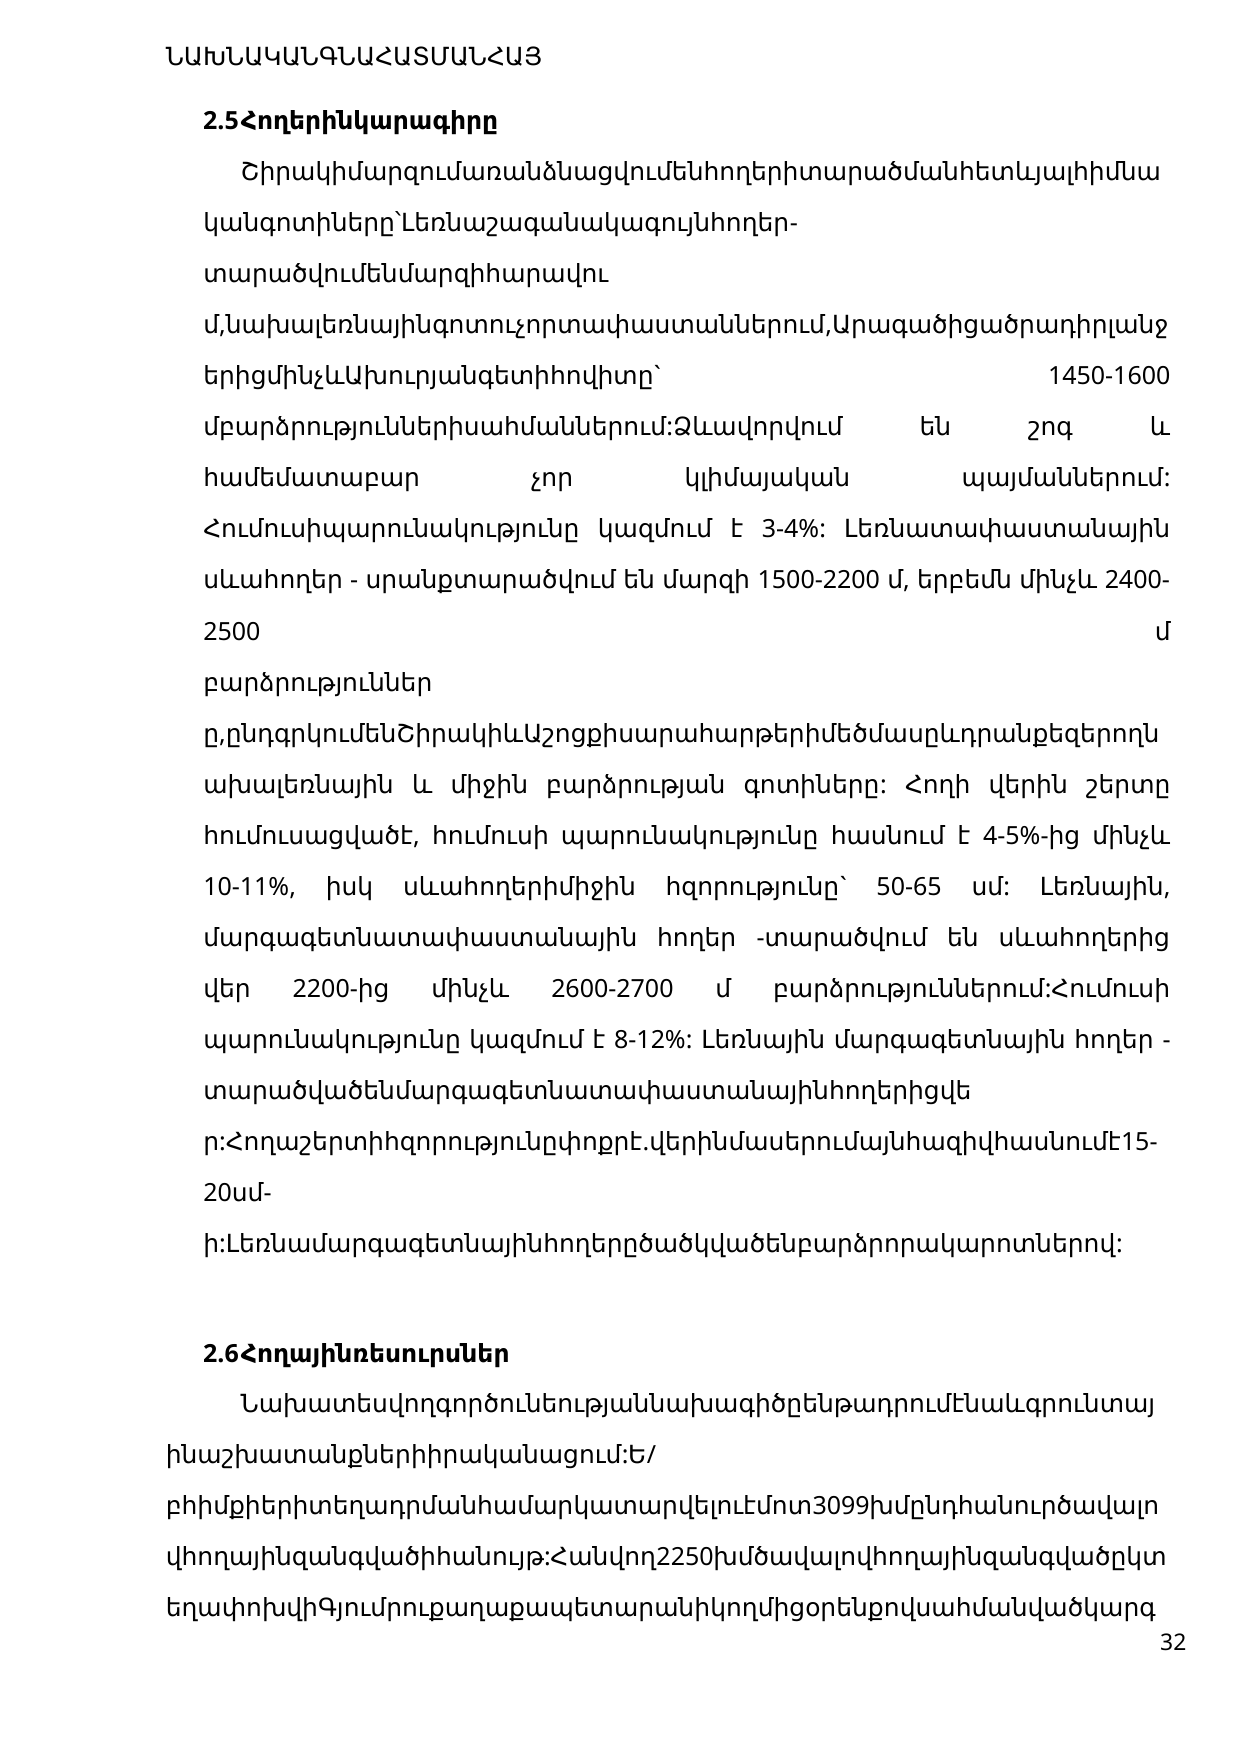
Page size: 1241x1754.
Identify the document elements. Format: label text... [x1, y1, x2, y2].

text Շիրակիմարզումառանձնացվումենհողերիտարածմանհետևյալհիմնականգոտիները՝Լեռնաշագանակագույնհողեր-տարածվումենմարզիհարավում,նախալեռնայինգոտուչորտափաստաններում,ԱրագածիցածրադիրլանջերիցմինչևԱխուրյանգետիհովիտը` 1450-1600 մբարձրություններիսահմաններում:Ձևավորվում են շոգ և համեմատաբար չոր կլիմայական պայմաններում: Հումուսիպարունակությունը կազմում է 3-4%: Լեռնատափաստանային սևահողեր - սրանքտարածվում են մարզի 1500-2200 մ, երբեմն մինչև 2400-2500 մ բարձրությունները,ընդգրկումենՇիրակիևԱշոցքիսարահարթերիմեծմասըևդրանքեզերողնախալեռնային և միջին բարձրության գոտիները: Հողի վերին շերտը հումուսացվածէ, հումուսի պարունակությունը հասնում է 4-5%-ից մինչև 10-11%, իսկ սևահողերիմիջին հզորությունը` 50-65 սմ: Լեռնային, մարգագետնատափաստանային հողեր -տարածվում են սևահողերից վեր 2200-ից մինչև 2600-2700 մ բարձրություններում:Հումուսի պարունակությունը կազմում է 8-12%: Լեռնային մարգագետնային հողեր -տարածվածենմարգագետնատափաստանայինհողերիցվեր:Հողաշերտիհզորությունըփոքրէ.վերինմասերումայնհազիվհասնումէ15-20սմ-ի:Լեռնամարգագետնայինհողերըծածկվածենբարձրորակարոտներով: [203, 154, 1170, 1260]
list Հողերինկարագիրը [203, 103, 1186, 137]
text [166, 1386, 1170, 1624]
list Հողայինռեսուրսներ [203, 1335, 1186, 1369]
